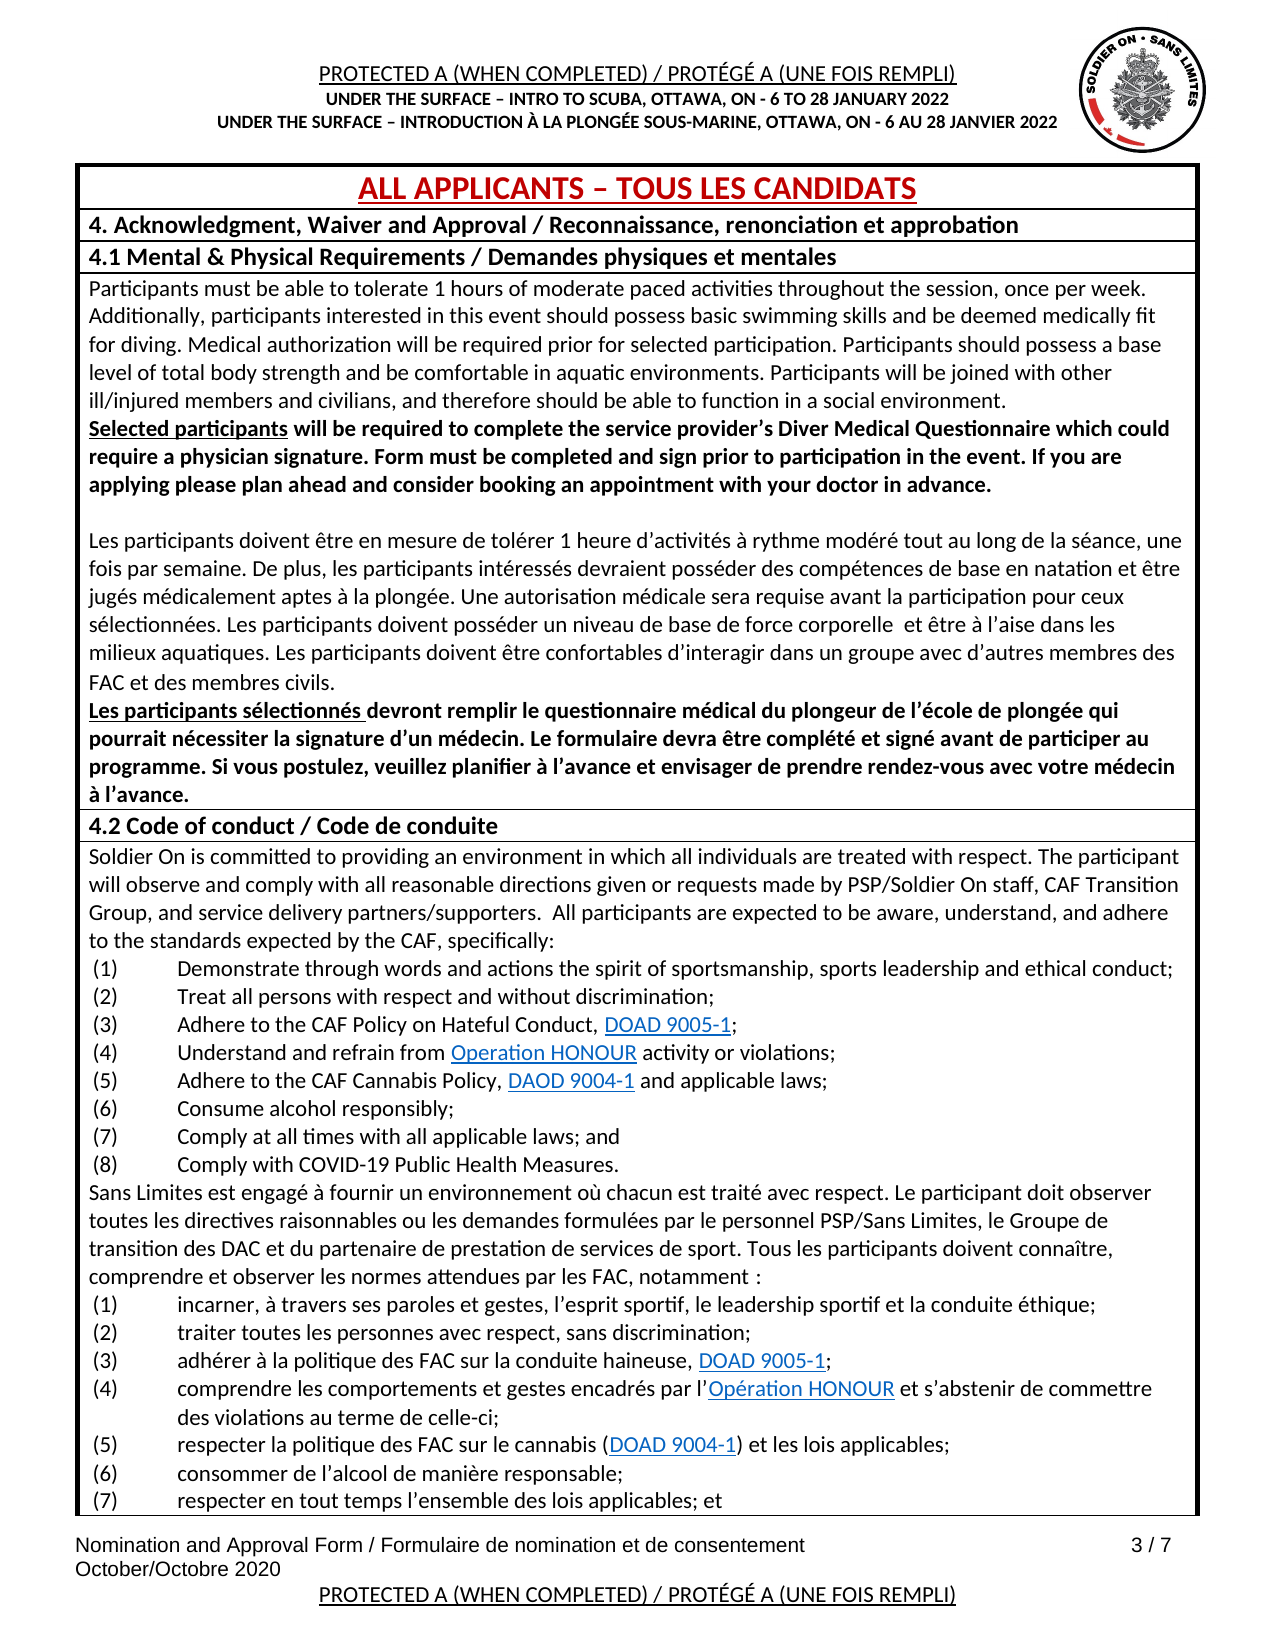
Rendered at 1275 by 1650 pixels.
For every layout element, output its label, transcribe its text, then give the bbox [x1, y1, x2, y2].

table_cell 4. Acknowledgment, Waiver and Approval / Reconnaissance, renonciation et approbation [80, 210, 1195, 240]
picture [1068, 10, 1217, 158]
table_cell Participants must be able to tolerate 1 hours of moderate paced activities throughout the session, once per week. Additionally, participants interested in this event should possess basic swimming skills and be deemed medically fit for diving. Medical authorization will be required prior for selected participation. Participants should possess a base level of total body strength and be comfortable in aquatic environments. Participants will be joined with other ill/injured members and civilians, and therefore should be able to function in a social environment. Selected participants will be required to complete the service provider’s Diver Medical Questionnaire which could require a physician signature. Form must be completed and sign prior to participation in the event. If you are applying please plan ahead and consider booking an appointment with your doctor in advance. Les participants doivent être en mesure de tolérer 1 heure d’activités à rythme modéré tout au long de la séance, une fois par semaine. De plus, les participants intéressés devraient posséder des compétences de base en natation et être jugés médicalement aptes à la plongée. Une autorisation médicale sera requise avant la participation pour ceux sélectionnées. Les participants doivent posséder un niveau de base de force corporelle et être à l’aise dans les milieux aquatiques. Les participants doivent être confortables d’interagir dans un groupe avec d’autres membres des FAC et des membres civils. Les participants sélectionnés devront remplir le questionnaire médical du plongeur de l’école de plongée qui pourrait nécessiter la signature d’un médecin. Le formulaire devra être complété et signé avant de participer au programme. Si vous postulez, veuillez planifier à l’avance et envisager de prendre rendez-vous avec votre médecin à l’avance. [80, 274, 1195, 808]
table_header ALL APPLICANTS – TOUS LES CANDIDATS [80, 167, 1195, 208]
table_cell 4.2 Code of conduct / Code de conduite [80, 810, 1195, 841]
table_cell 4.1 Mental & Physical Requirements / Demandes physiques et mentales [80, 242, 1195, 272]
